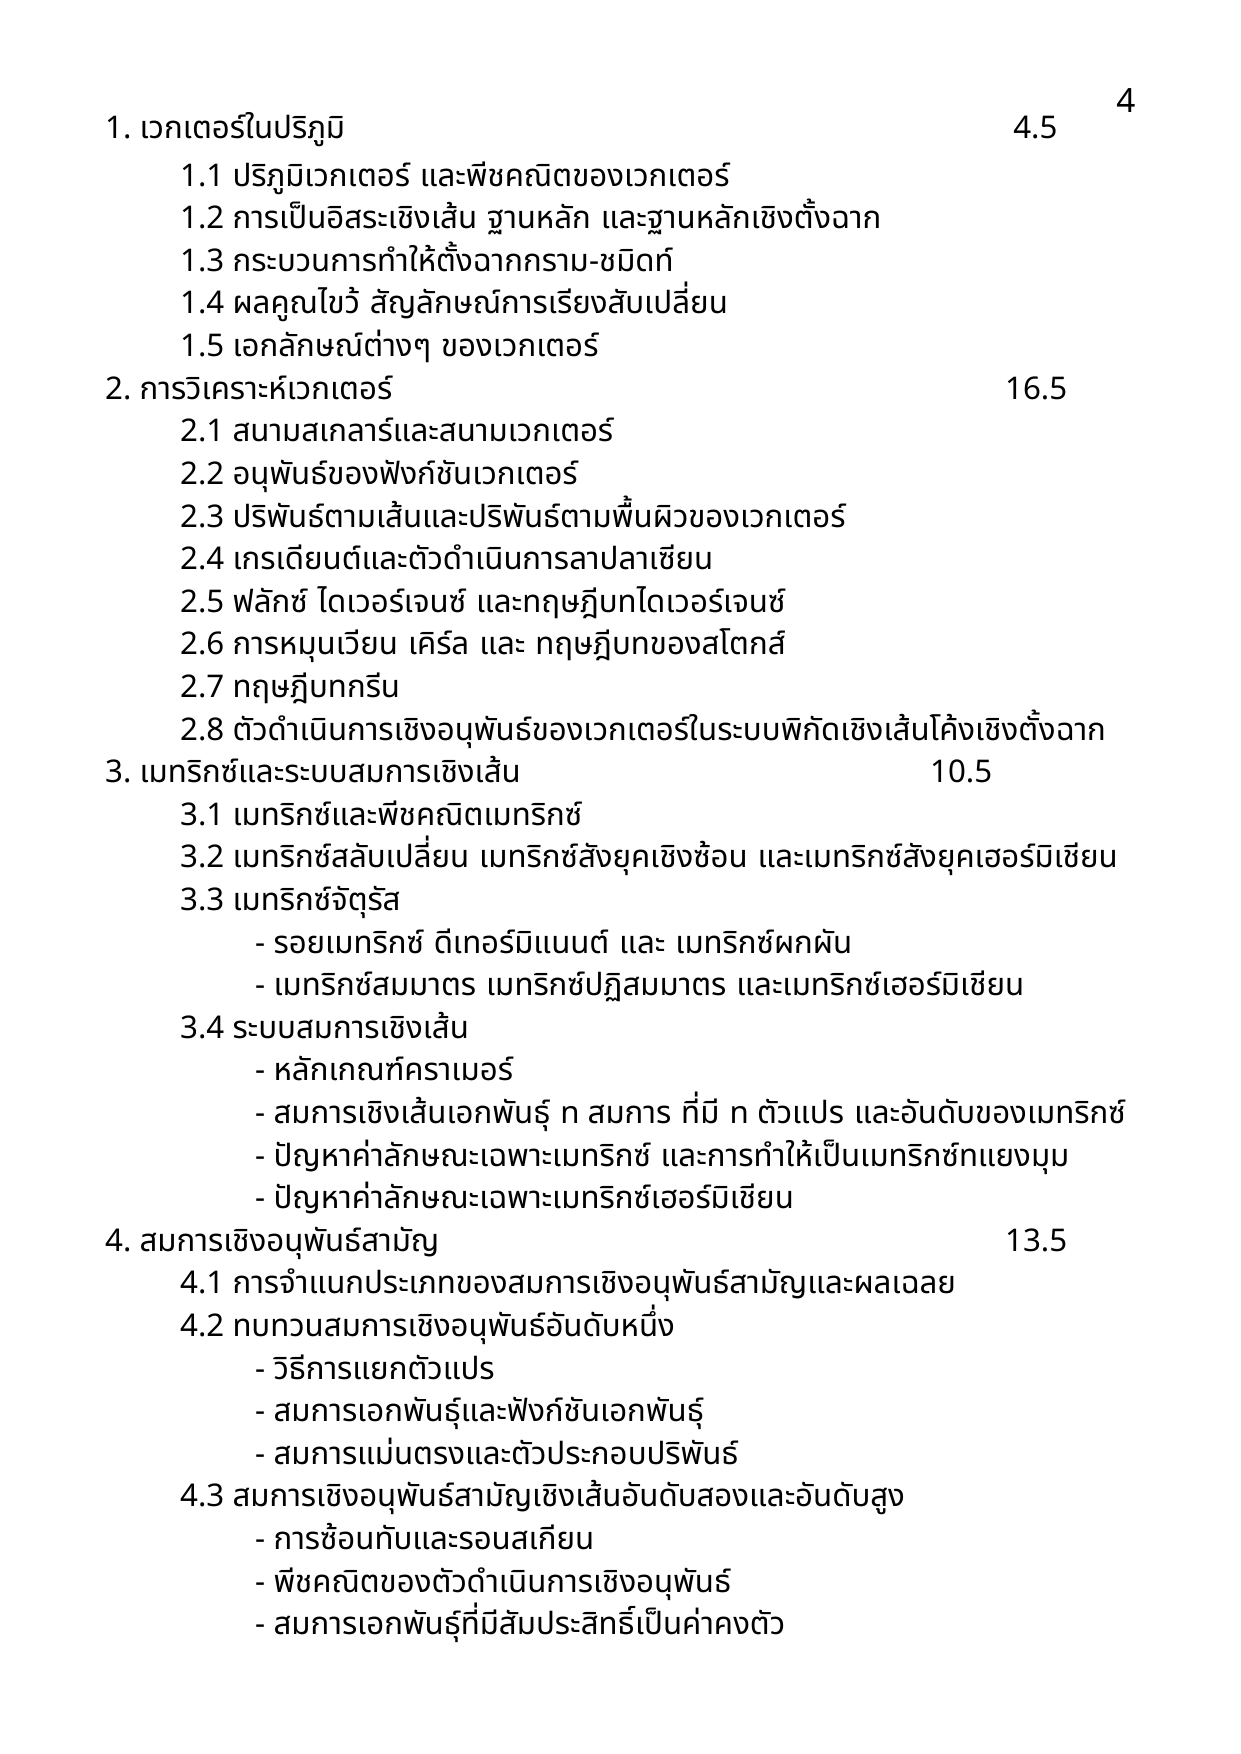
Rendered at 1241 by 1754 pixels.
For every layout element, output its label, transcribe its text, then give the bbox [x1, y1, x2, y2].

text 2.5 ฟลักซ์ ไดเวอร์เจนซ์ และทฤษฎีบทไดเวอร์เจนซ์ [105, 579, 1135, 621]
text - วิธีการแยกตัวแปร [105, 1346, 1135, 1388]
text - เมทริกซ์สมมาตร เมทริกซ์ปฏิสมมาตร และเมทริกซ์เฮอร์มิเชียน [105, 962, 1135, 1005]
text 3.2 เมทริกซ์สลับเปลี่ยน เมทริกซ์สังยุคเชิงซ้อน และเมทริกซ์สังยุคเฮอร์มิเชียน [105, 834, 1135, 877]
text 4.1 การจำแนกประเภทของสมการเชิงอนุพันธ์สามัญและผลเฉลย [105, 1260, 1135, 1303]
text 1.5 เอกลักษณ์ต่างๆ ของเวกเตอร์ [105, 323, 1135, 366]
text 2.2 อนุพันธ์ของฟังก์ชันเวกเตอร์ [105, 451, 1135, 493]
text 1. เวกเตอร์ในปริภูมิ 4.5 [105, 105, 1135, 153]
text - สมการเอกพันธุ์ที่มีสัมประสิทธิ์เป็นค่าคงตัว [105, 1601, 1135, 1644]
text 2.4 เกรเดียนต์และตัวดำเนินการลาปลาเซียน [105, 536, 1135, 579]
text 4.3 สมการเชิงอนุพันธ์สามัญเชิงเส้นอันดับสองและอันดับสูง [105, 1473, 1135, 1516]
text 3. เมทริกซ์และระบบสมการเชิงเส้น 10.5 [105, 749, 1135, 792]
text 1.3 กระบวนการทำให้ตั้งฉากกราม-ชมิดท์ [105, 238, 1135, 281]
text 2.1 สนามสเกลาร์และสนามเวกเตอร์ [105, 408, 1135, 451]
text 3.1 เมทริกซ์และพีชคณิตเมทริกซ์ [105, 792, 1135, 834]
text 1.1 ปริภูมิเวกเตอร์ และพีชคณิตของเวกเตอร์ [105, 153, 1135, 195]
text - รอยเมทริกซ์ ดีเทอร์มิแนนต์ และ เมทริกซ์ผกผัน [105, 919, 1135, 962]
text - หลักเกณฑ์คราเมอร์ [105, 1047, 1135, 1090]
text 1.4 ผลคูณไขว้ สัญลักษณ์การเรียงสับเปลี่ยน [105, 281, 1135, 323]
text - สมการแม่นตรงและตัวประกอบปริพันธ์ [105, 1431, 1135, 1473]
text 3.3 เมทริกซ์จัตุรัส [105, 877, 1135, 919]
text - ปัญหาค่าลักษณะเฉพาะเมทริกซ์ และการทำให้เป็นเมทริกซ์ทแยงมุม [105, 1133, 1135, 1175]
text - พีชคณิตของตัวดำเนินการเชิงอนุพันธ์ [105, 1559, 1135, 1601]
text - สมการเอกพันธุ์และฟังก์ชันเอกพันธุ์ [105, 1388, 1135, 1431]
text 3.4 ระบบสมการเชิงเส้น [105, 1005, 1135, 1047]
text 2. การวิเคราะห์เวกเตอร์ 16.5 [105, 366, 1135, 408]
text 2.6 การหมุนเวียน เคิร์ล และ ทฤษฎีบทของสโตกส์ [105, 621, 1135, 664]
text 4.2 ทบทวนสมการเชิงอนุพันธ์อันดับหนึ่ง [105, 1303, 1135, 1346]
text 2.8 ตัวดำเนินการเชิงอนุพันธ์ของเวกเตอร์ในระบบพิกัดเชิงเส้นโค้งเชิงตั้งฉาก [105, 707, 1135, 749]
text - การซ้อนทับและรอนสเกียน [105, 1516, 1135, 1559]
text 4. สมการเชิงอนุพันธ์สามัญ 13.5 [105, 1218, 1135, 1260]
text 1.2 การเป็นอิสระเชิงเส้น ฐานหลัก และฐานหลักเชิงตั้งฉาก [105, 195, 1135, 238]
text - สมการเชิงเส้นเอกพันธุ์ n สมการ ที่มี n ตัวแปร และอันดับของเมทริกซ์ [105, 1090, 1135, 1133]
text 2.3 ปริพันธ์ตามเส้นและปริพันธ์ตามพื้นผิวของเวกเตอร์ [105, 493, 1135, 536]
text - ปัญหาค่าลักษณะเฉพาะเมทริกซ์เฮอร์มิเชียน [105, 1175, 1135, 1218]
text 2.7 ทฤษฎีบทกรีน [105, 664, 1135, 707]
